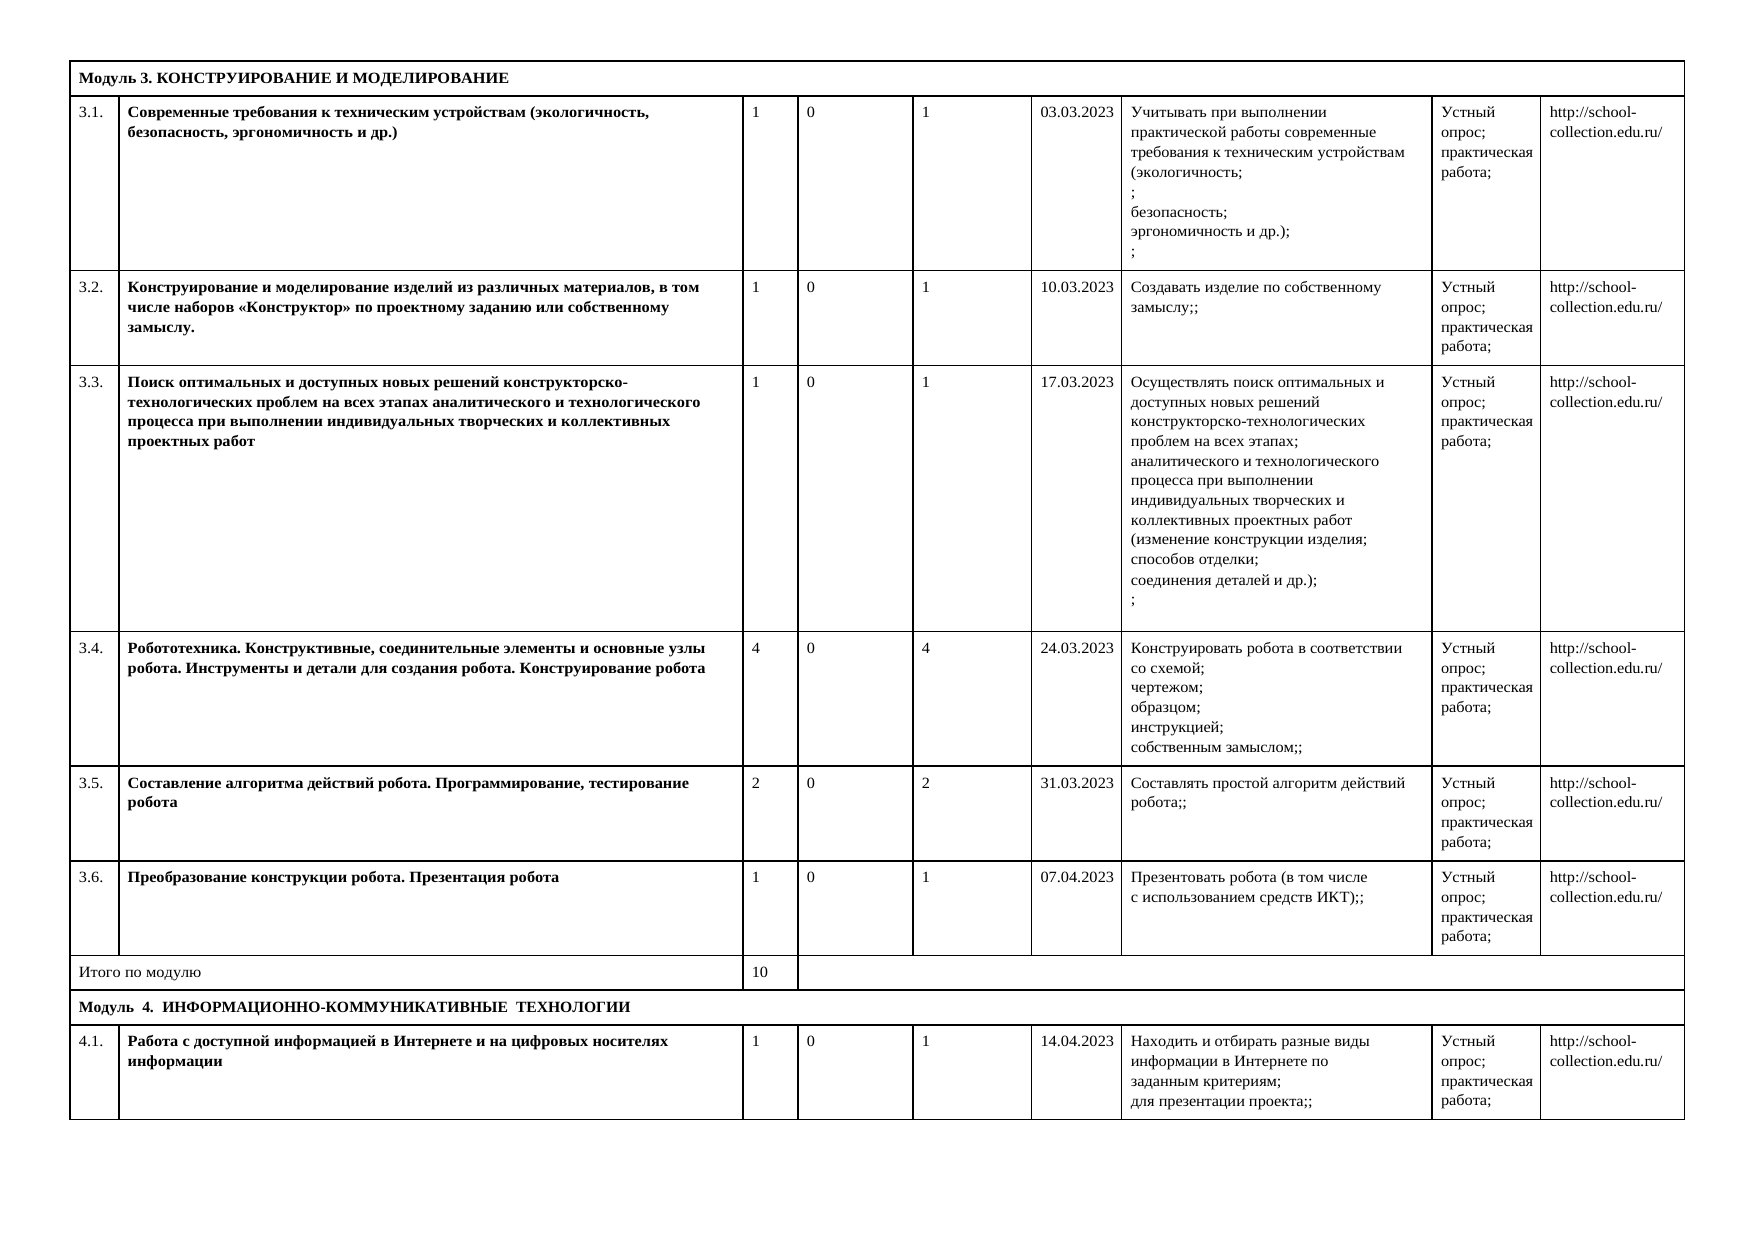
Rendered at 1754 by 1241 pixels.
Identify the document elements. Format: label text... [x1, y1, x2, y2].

table_cell Устный опрос; практическая работа; [1433, 366, 1540, 631]
table_cell [799, 956, 1684, 989]
table_cell 17.03.2023 [1032, 366, 1121, 631]
table_cell 4 [744, 632, 797, 765]
table_cell 3.1. [71, 97, 118, 270]
table_cell Модуль 4. ИНФОРМАЦИОННО-КОММУНИКАТИВНЫЕ ТЕХНОЛОГИИ [71, 991, 1684, 1024]
table_cell 0 [799, 97, 912, 270]
table_cell 0 [799, 862, 912, 954]
table_cell 1 [744, 862, 797, 954]
table_cell 3.6. [71, 862, 118, 954]
table_cell Конструировать робота в соответствии со схемой; чертежом; образцом; инструкцией; собственным замыслом;; [1122, 632, 1431, 765]
table_cell 3.4. [71, 632, 118, 765]
table_header Модуль 3. КОНСТРУИРОВАНИЕ И МОДЕЛИРОВАНИЕ [71, 62, 1684, 95]
table_cell 0 [799, 366, 912, 631]
table_cell Составление алгоритма действий робота. Программирование, тестирование робота [120, 767, 742, 860]
table_cell 1 [744, 271, 797, 364]
table_cell 1 [914, 97, 1031, 270]
table_cell http://school- collection.edu.ru/ [1541, 1026, 1684, 1119]
table_cell 1 [744, 1026, 797, 1119]
table_cell Создавать изделие по собственному замыслу;; [1122, 271, 1431, 364]
table_cell 1 [914, 271, 1031, 364]
table_cell Робототехника. Конструктивные, соединительные элементы и основные узлы робота. Инструменты и детали для создания робота. Конструирование робота [120, 632, 742, 765]
table_cell 07.04.2023 [1032, 862, 1121, 954]
table_cell Устный опрос; практическая работа; [1433, 632, 1540, 765]
table_cell Устный опрос; практическая работа; [1433, 1026, 1540, 1119]
table_cell Презентовать робота (в том числе с использованием средств ИКТ);; [1122, 862, 1431, 954]
table_cell Устный опрос; практическая работа; [1433, 862, 1540, 954]
table_cell 3.2. [71, 271, 118, 364]
table_cell 3.3. [71, 366, 118, 631]
table_cell 31.03.2023 [1032, 767, 1121, 860]
table_cell http://school- collection.edu.ru/ [1541, 97, 1684, 270]
table_cell 0 [799, 632, 912, 765]
table_cell 0 [799, 1026, 912, 1119]
table_cell Поиск оптимальных и доступных новых решений конструкторско- технологических проблем на всех этапах аналитического и технологического процесса при выполнении индивидуальных творческих и коллективных проектных работ [120, 366, 742, 631]
table_cell http://school- collection.edu.ru/ [1541, 271, 1684, 364]
table_cell Итого по модулю [71, 956, 742, 989]
table_cell http://school- collection.edu.ru/ [1541, 767, 1684, 860]
table_cell Конструирование и моделирование изделий из различных материалов, в том числе наборов «Конструктор» по проектному заданию или собственному замыслу. [120, 271, 742, 364]
table_cell 0 [799, 271, 912, 364]
table_cell Осуществлять поиск оптимальных и доступных новых решений конструкторско-технологических проблем на всех этапах; аналитического и технологического процесса при выполнении индивидуальных творческих и коллективных проектных работ (изменение конструкции изделия; способов отделки; соединения деталей и др.); ; [1122, 366, 1431, 631]
table_cell 1 [914, 1026, 1031, 1119]
table_cell Находить и отбирать разные виды информации в Интернете по заданным критериям; для презентации проекта;; [1122, 1026, 1431, 1119]
table_cell 4.1. [71, 1026, 118, 1119]
table_cell Устный опрос; практическая работа; [1433, 97, 1540, 270]
table_cell 2 [744, 767, 797, 860]
table_cell 14.04.2023 [1032, 1026, 1121, 1119]
table_cell 24.03.2023 [1032, 632, 1121, 765]
table_cell 10 [744, 956, 797, 989]
table_cell http://school- collection.edu.ru/ [1541, 862, 1684, 954]
table_cell Современные требования к техническим устройствам (экологичность, безопасность, эргономичность и др.) [120, 97, 742, 270]
table_cell Учитывать при выполнении практической работы современные требования к техническим устройствам (экологичность; ; безопасность; эргономичность и др.); ; [1122, 97, 1431, 270]
table_cell Устный опрос; практическая работа; [1433, 271, 1540, 364]
table_cell Устный опрос; практическая работа; [1433, 767, 1540, 860]
table_cell 1 [744, 366, 797, 631]
table_cell 1 [914, 862, 1031, 954]
table_cell 0 [799, 767, 912, 860]
table_cell http://school- collection.edu.ru/ [1541, 366, 1684, 631]
table_cell 2 [914, 767, 1031, 860]
table_cell 1 [914, 366, 1031, 631]
table_cell Составлять простой алгоритм действий робота;; [1122, 767, 1431, 860]
table_cell 3.5. [71, 767, 118, 860]
table_cell Работа с доступной информацией в Интернете и на цифровых носителях информации [120, 1026, 742, 1119]
table_cell 4 [914, 632, 1031, 765]
table_cell http://school- collection.edu.ru/ [1541, 632, 1684, 765]
table_cell 03.03.2023 [1032, 97, 1121, 270]
table_cell 10.03.2023 [1032, 271, 1121, 364]
table_cell 1 [744, 97, 797, 270]
table_cell Преобразование конструкции робота. Презентация робота [120, 862, 742, 954]
